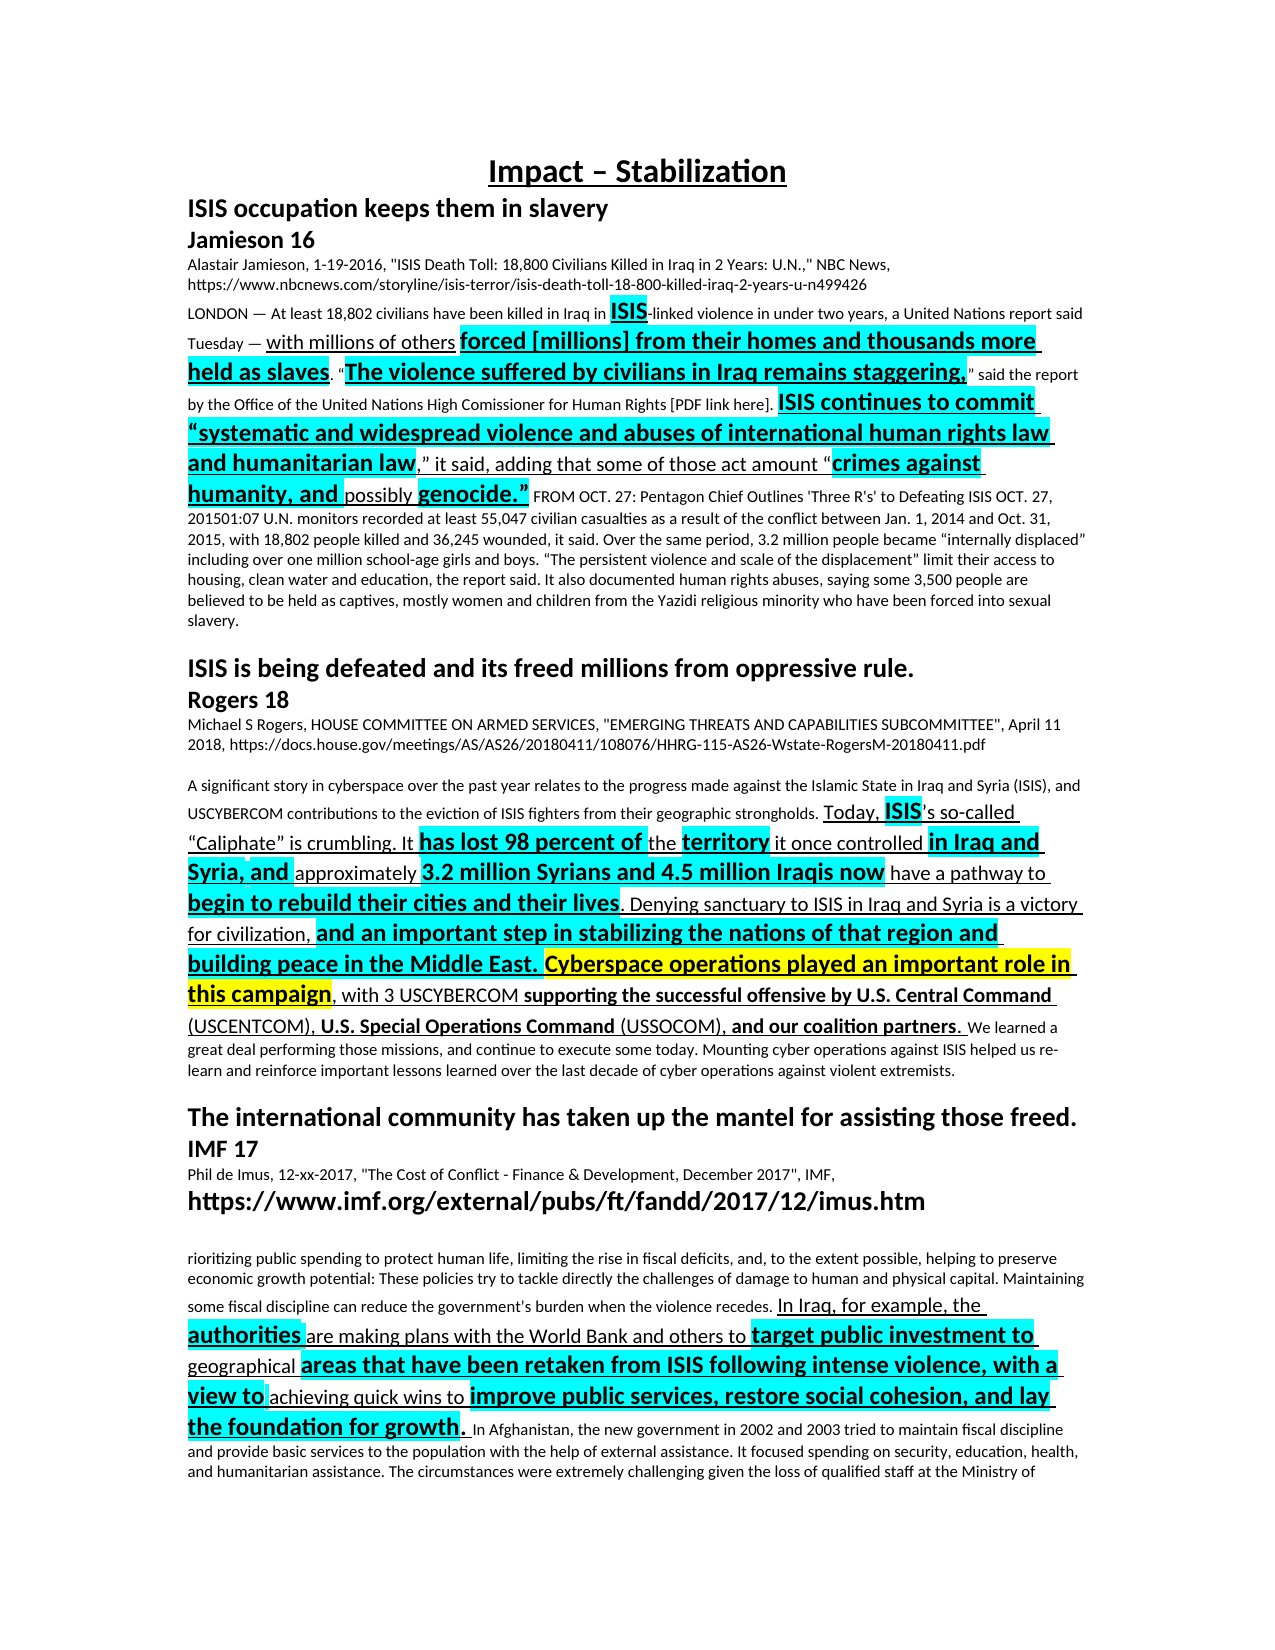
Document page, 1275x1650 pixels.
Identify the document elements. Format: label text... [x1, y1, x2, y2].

text Phil de Imus, 12-xx-2017, "The Cost of Conflict - Finance & Development, December 2017", IMF, https://www.imf.org/external/pubs/ft/fandd/2017/12/imus.htm [187, 1164, 1087, 1217]
text Jamieson 16 [187, 224, 1087, 254]
text LONDON — At least 18,802 civilians have been killed in Iraq in ISIS-linked violence in under two years, a United Nations report said Tuesday — with millions of others forced [millions] from their homes and thousands more held as slaves. “The violence suffered by civilians in Iraq remains staggering,” said the report by the Office of the United Nations High Comissioner for Human Rights [PDF link here]. ISIS continues to commit “systematic and widespread violence and abuses of international human rights law and humanitarian law,” it said, adding that some of those act amount “crimes against humanity, and possibly genocide.” FROM OCT. 27: Pentagon Chief Outlines 'Three R's' to Defeating ISIS OCT. 27, 201501:07 U.N. monitors recorded at least 55,047 civilian casualties as a result of the conflict between Jan. 1, 2014 and Oct. 31, 2015, with 18,802 people killed and 36,245 wounded, it said. Over the same period, 3.2 million people became “internally displaced” including over one million school-age girls and boys. “The persistent violence and scale of the displacement” limit their access to housing, clean water and education, the report said. It also documented human rights abuses, saying some 3,500 people are believed to be held as captives, mostly women and children from the Yazidi religious minority who have been forced into sexual slavery. [187, 295, 1087, 630]
subtitle ISIS occupation keeps them in slavery [187, 191, 1087, 224]
text Alastair Jamieson, 1-19-2016, "ISIS Death Toll: 18,800 Civilians Killed in Iraq in 2 Years: U.N.," NBC News, https://www.nbcnews.com/storyline/isis-terror/isis-death-toll-18-800-killed-iraq-2-years-u-n499426 [187, 254, 1087, 295]
subtitle ISIS is being defeated and its freed millions from oppressive rule. [187, 651, 1087, 684]
subtitle The international community has taken up the mantel for assisting those freed. [187, 1101, 1087, 1134]
text Michael S Rogers, HOUSE COMMITTEE ON ARMED SERVICES, "EMERGING THREATS AND CAPABILITIES SUBCOMMITTEE", April 11 2018, https://docs.house.gov/meetings/AS/AS26/20180411/108076/HHRG-115-AS26-Wstate-RogersM-20180411.pdf [187, 714, 1087, 755]
text Rogers 18 [187, 684, 1087, 714]
subtitle Impact – Stabilization [187, 150, 1087, 191]
text A significant story in cyberspace over the past year relates to the progress made against the Islamic State in Iraq and Syria (ISIS), and USCYBERCOM contributions to the eviction of ISIS fighters from their geographic strongholds. Today, ISIS’s so-called “Caliphate” is crumbling. It has lost 98 percent of the territory it once controlled in Iraq and Syria, and approximately 3.2 million Syrians and 4.5 million Iraqis now have a pathway to begin to rebuild their cities and their lives. Denying sanctuary to ISIS in Iraq and Syria is a victory for civilization, and an important step in stabilizing the nations of that region and building peace in the Middle East. Cyberspace operations played an important role in this campaign, with 3 USCYBERCOM supporting the successful offensive by U.S. Central Command (USCENTCOM), U.S. Special Operations Command (USSOCOM), and our coalition partners. We learned a great deal performing those missions, and continue to execute some today. Mounting cyber operations against ISIS helped us re-learn and reinforce important lessons learned over the last decade of cyber operations against violent extremists. [187, 775, 1087, 1080]
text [187, 1248, 1087, 1482]
text IMF 17 [187, 1134, 1087, 1164]
